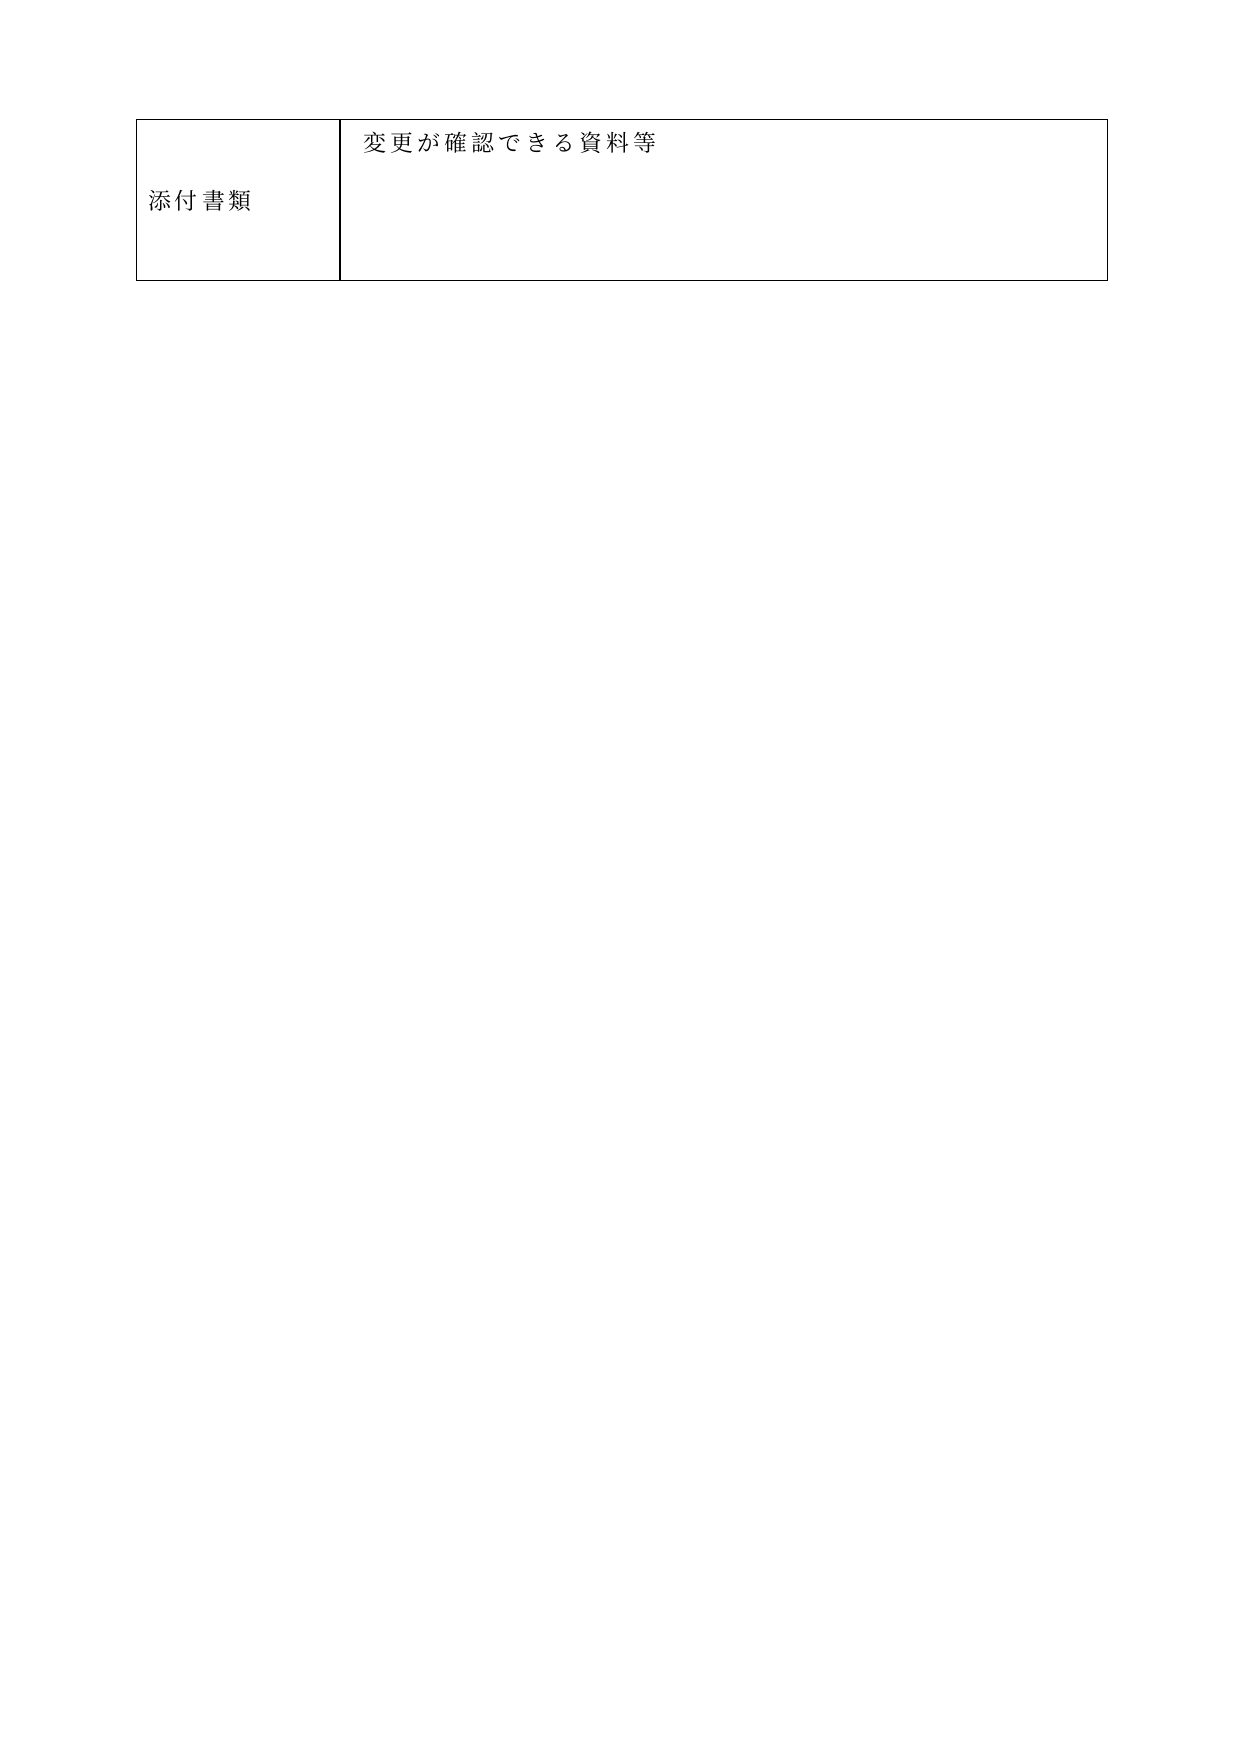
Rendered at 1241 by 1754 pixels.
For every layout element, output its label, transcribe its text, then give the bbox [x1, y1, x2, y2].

table_cell 変更が確認できる資料等 [341, 120, 1107, 280]
table_cell 添付書類 [137, 120, 339, 280]
